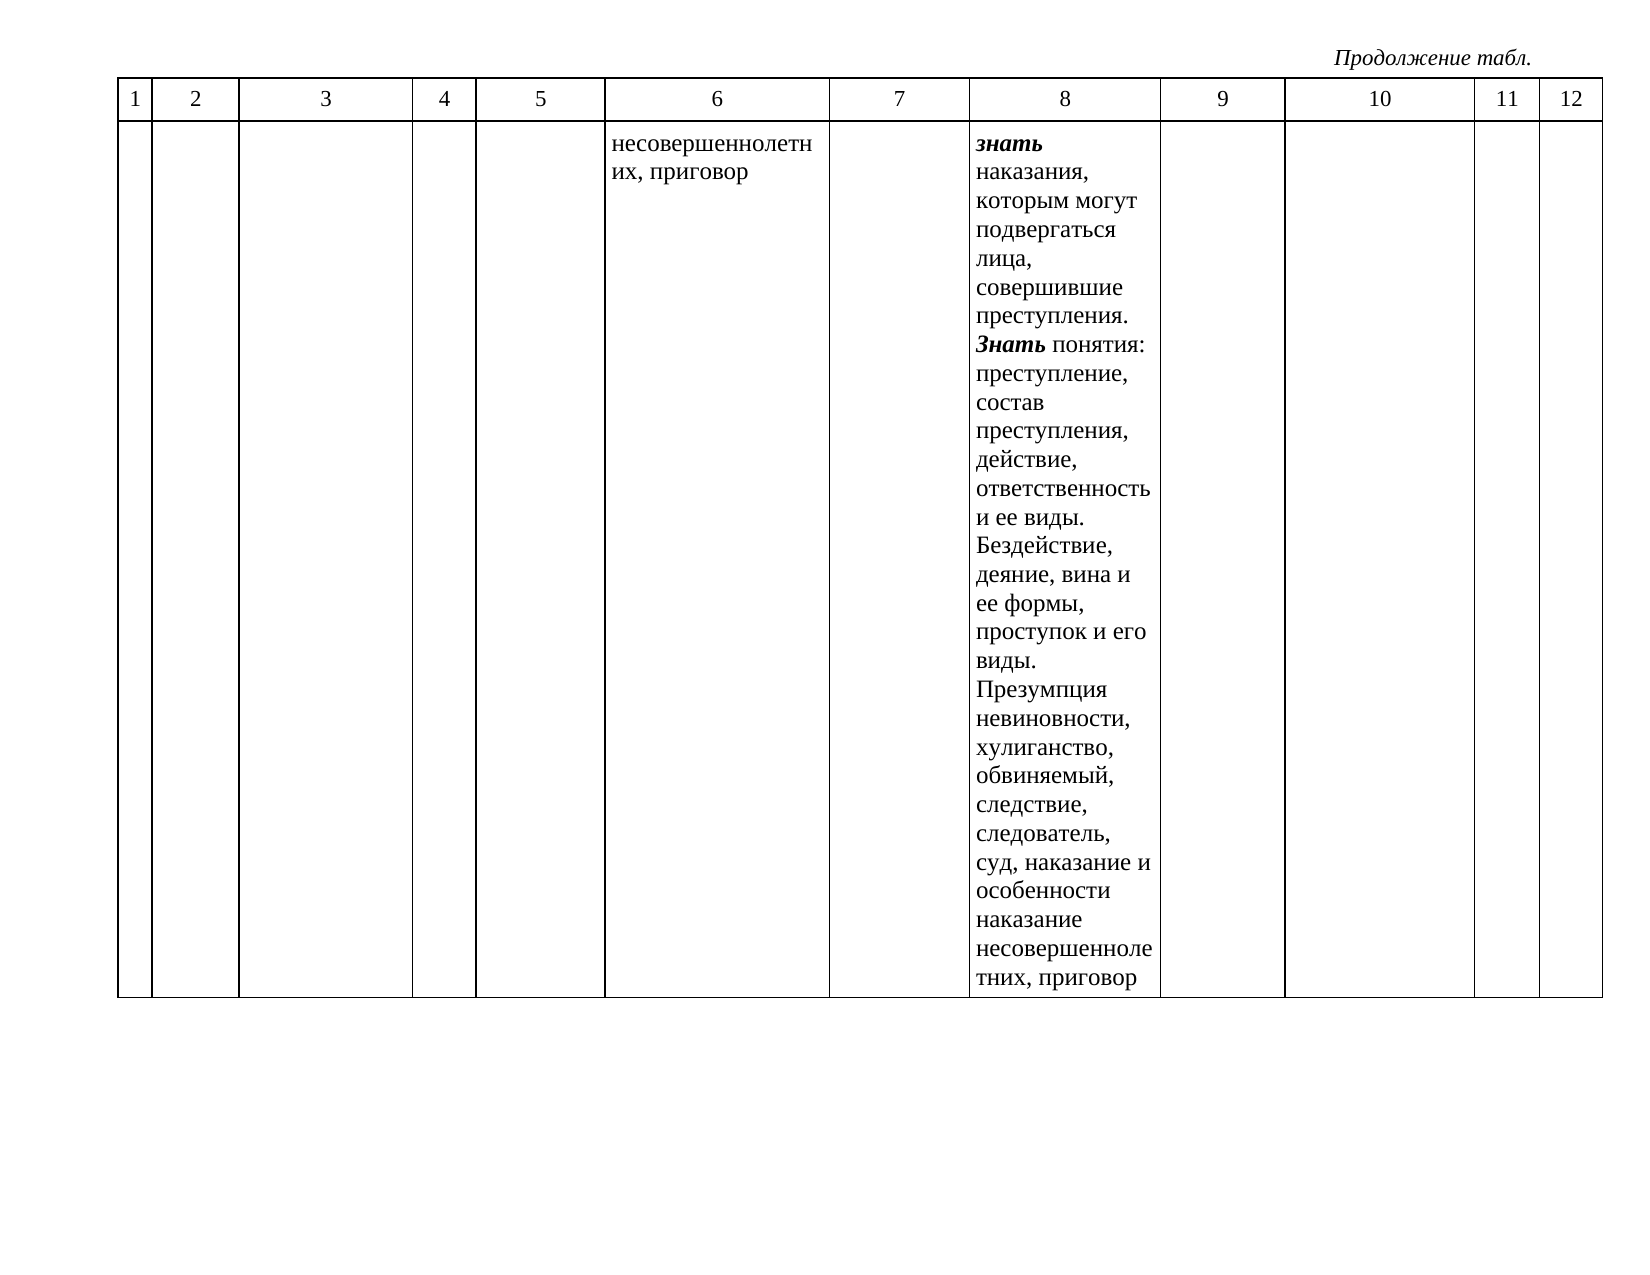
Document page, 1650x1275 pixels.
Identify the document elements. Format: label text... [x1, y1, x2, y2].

table_cell [413, 122, 475, 997]
table_header 12 [1540, 79, 1602, 120]
table_header 8 [970, 79, 1160, 120]
table_header 3 [240, 79, 412, 120]
table_cell [830, 122, 969, 997]
table_header 10 [1286, 79, 1474, 120]
table_cell [1161, 122, 1284, 997]
table_cell [119, 122, 151, 997]
table_cell [153, 122, 238, 997]
text Продолжение табл. [118, 44, 1532, 71]
table_cell [1475, 122, 1539, 997]
table_header 9 [1161, 79, 1284, 120]
table_header 6 [606, 79, 829, 120]
table_header 5 [477, 79, 604, 120]
table_cell знать наказания, которым могут подвергаться лица, совершившие преступления. Знать понятия: преступление, состав преступления, действие, ответственность и ее виды. Бездействие, деяние, вина и ее формы, проступок и его виды. Презумпция невиновности, хулиганство, обвиняемый, следствие, следователь, суд, наказание и особенности наказание несовершеннолетних, приговор [970, 122, 1160, 997]
table_cell несовершеннолетних, приговор [606, 122, 829, 997]
table_cell [240, 122, 412, 997]
table_header 4 [413, 79, 475, 120]
table_header 2 [153, 79, 238, 120]
table_header 7 [830, 79, 969, 120]
table_header 11 [1475, 79, 1539, 120]
table_cell [477, 122, 604, 997]
table_cell [1540, 122, 1602, 997]
table_header 1 [119, 79, 151, 120]
table_cell [1286, 122, 1474, 997]
